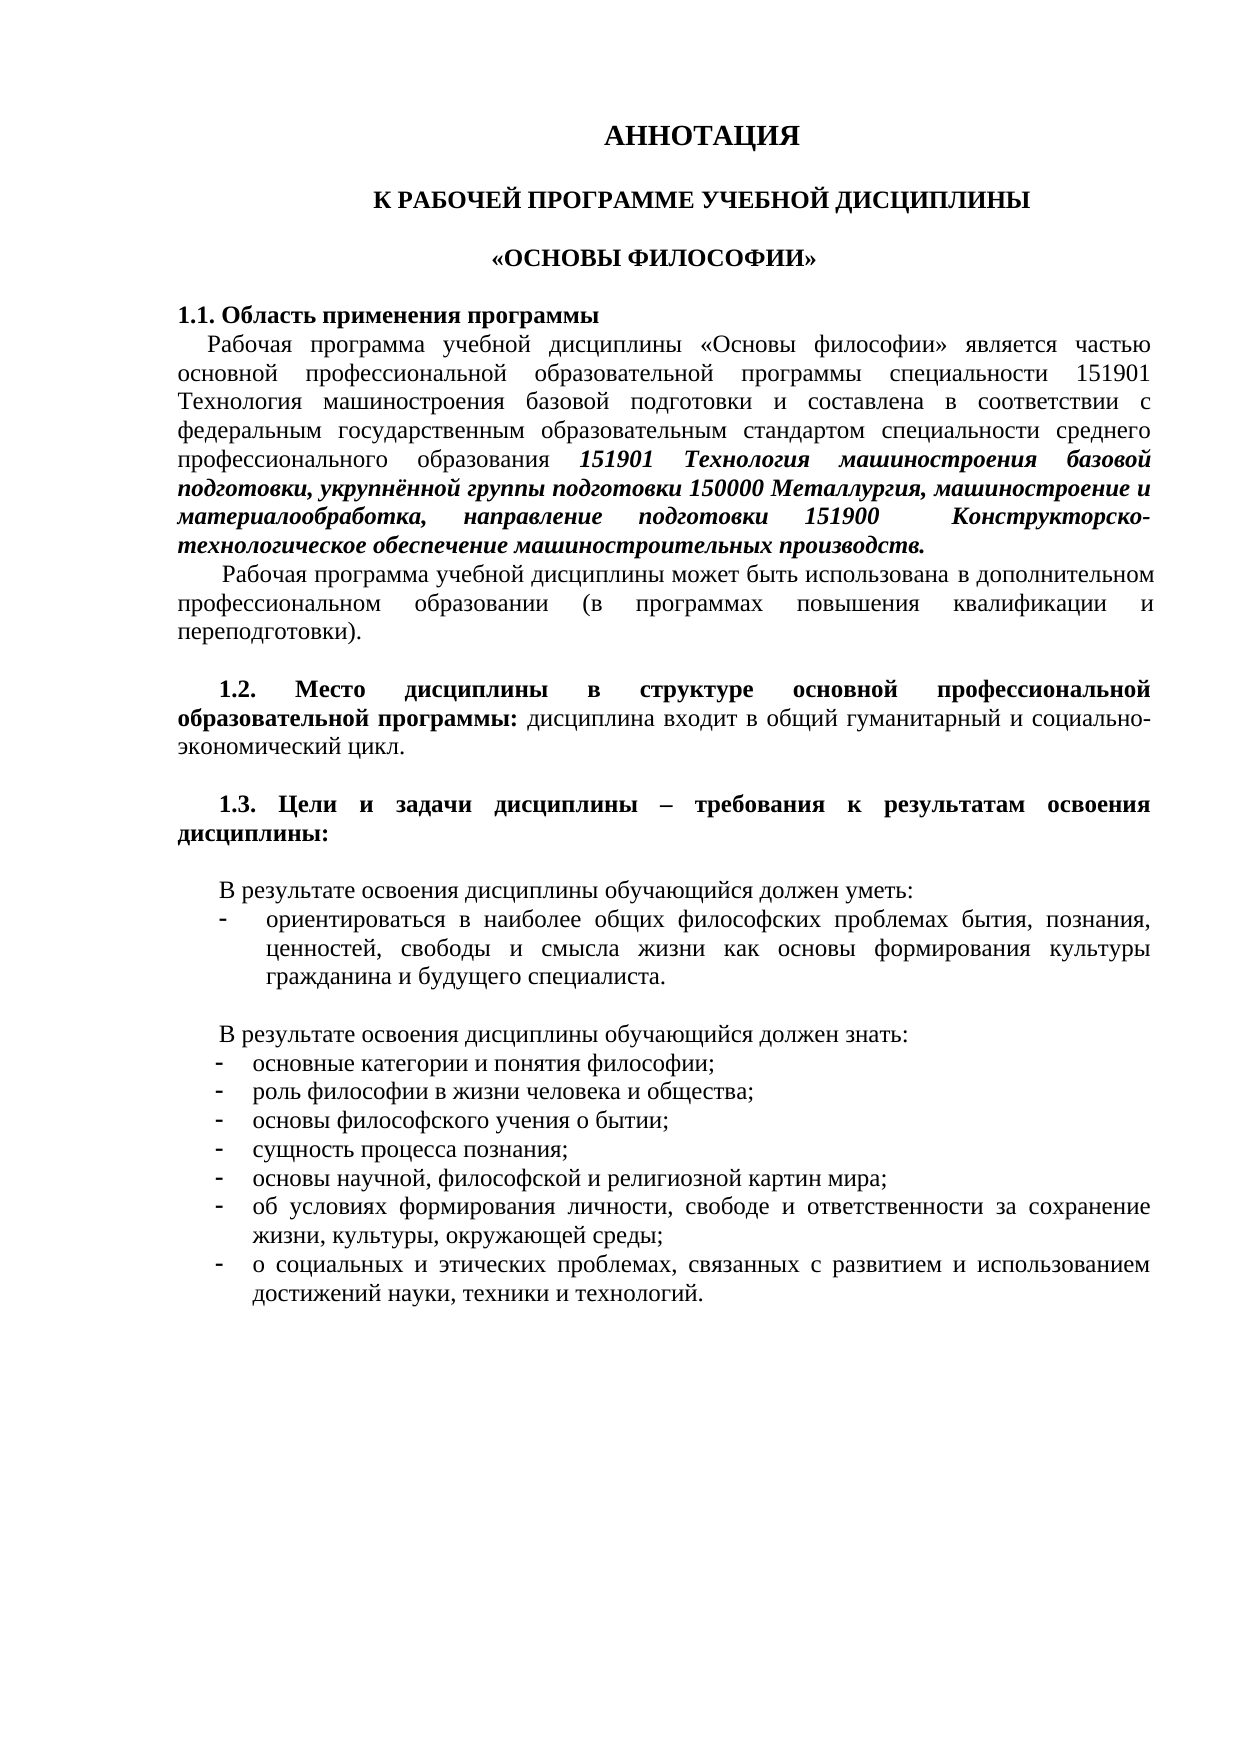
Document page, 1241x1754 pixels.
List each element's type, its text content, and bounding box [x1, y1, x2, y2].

list основные категории и понятия философии; [215, 1048, 1152, 1076]
list К РАБОЧЕЙ ПРОГРАММЕ УЧЕБНОЙ ДИСЦИПЛИНЫ [252, 185, 1152, 214]
text 1.1. Область применения программы [177, 300, 1152, 329]
list основы философского учения о бытии; [215, 1105, 1152, 1134]
text В результате освоения дисциплины обучающийся должен знать: [177, 1019, 1152, 1048]
text 1.2. Место дисциплины в структуре основной профессиональной образовательной программы: дисциплина входит в общий гуманитарный и социально-экономический цикл. [177, 674, 1152, 760]
text Рабочая программа учебной дисциплины «Основы философии» является частью основной профессиональной образовательной программы специальности 151901 Технология машиностроения базовой подготовки и составлена в соответствии с федеральным государственным образовательным стандартом специальности среднего профессионального образования 151901 Технология машиностроения базовой подготовки, укрупнённой группы подготовки 150000 Металлургия, машиностроение и материалообработка, направление подготовки 151900 Конструкторско-технологическое обеспечение машиностроительных производств. [177, 329, 1152, 559]
text 1.3. Цели и задачи дисциплины – требования к результатам освоения дисциплины: [177, 789, 1152, 846]
list о социальных и этических проблемах, связанных с развитием и использованием достижений науки, техники и технологий. [215, 1249, 1152, 1306]
list сущность процесса познания; [215, 1134, 1152, 1163]
list ориентироваться в наиболее общих философских проблемах бытия, познания, ценностей, свободы и смысла жизни как основы формирования культуры гражданина и будущего специалиста. [218, 904, 1152, 990]
list АННОТАЦИЯ [252, 118, 1152, 152]
list Рабочая программа учебной дисциплины может быть использована в дополнительном профессиональном образовании (в программах повышения квалификации и переподготовки). [177, 559, 1154, 645]
text В результате освоения дисциплины обучающийся должен уметь: [177, 875, 1152, 904]
text «ОСНОВЫ ФИЛОСОФИИ» [177, 243, 1131, 271]
list об условиях формирования личности, свободе и ответственности за сохранение жизни, культуры, окружающей среды; [215, 1191, 1152, 1249]
list основы научной, философской и религиозной картин мира; [215, 1163, 1152, 1191]
list роль философии в жизни человека и общества; [215, 1076, 1152, 1105]
